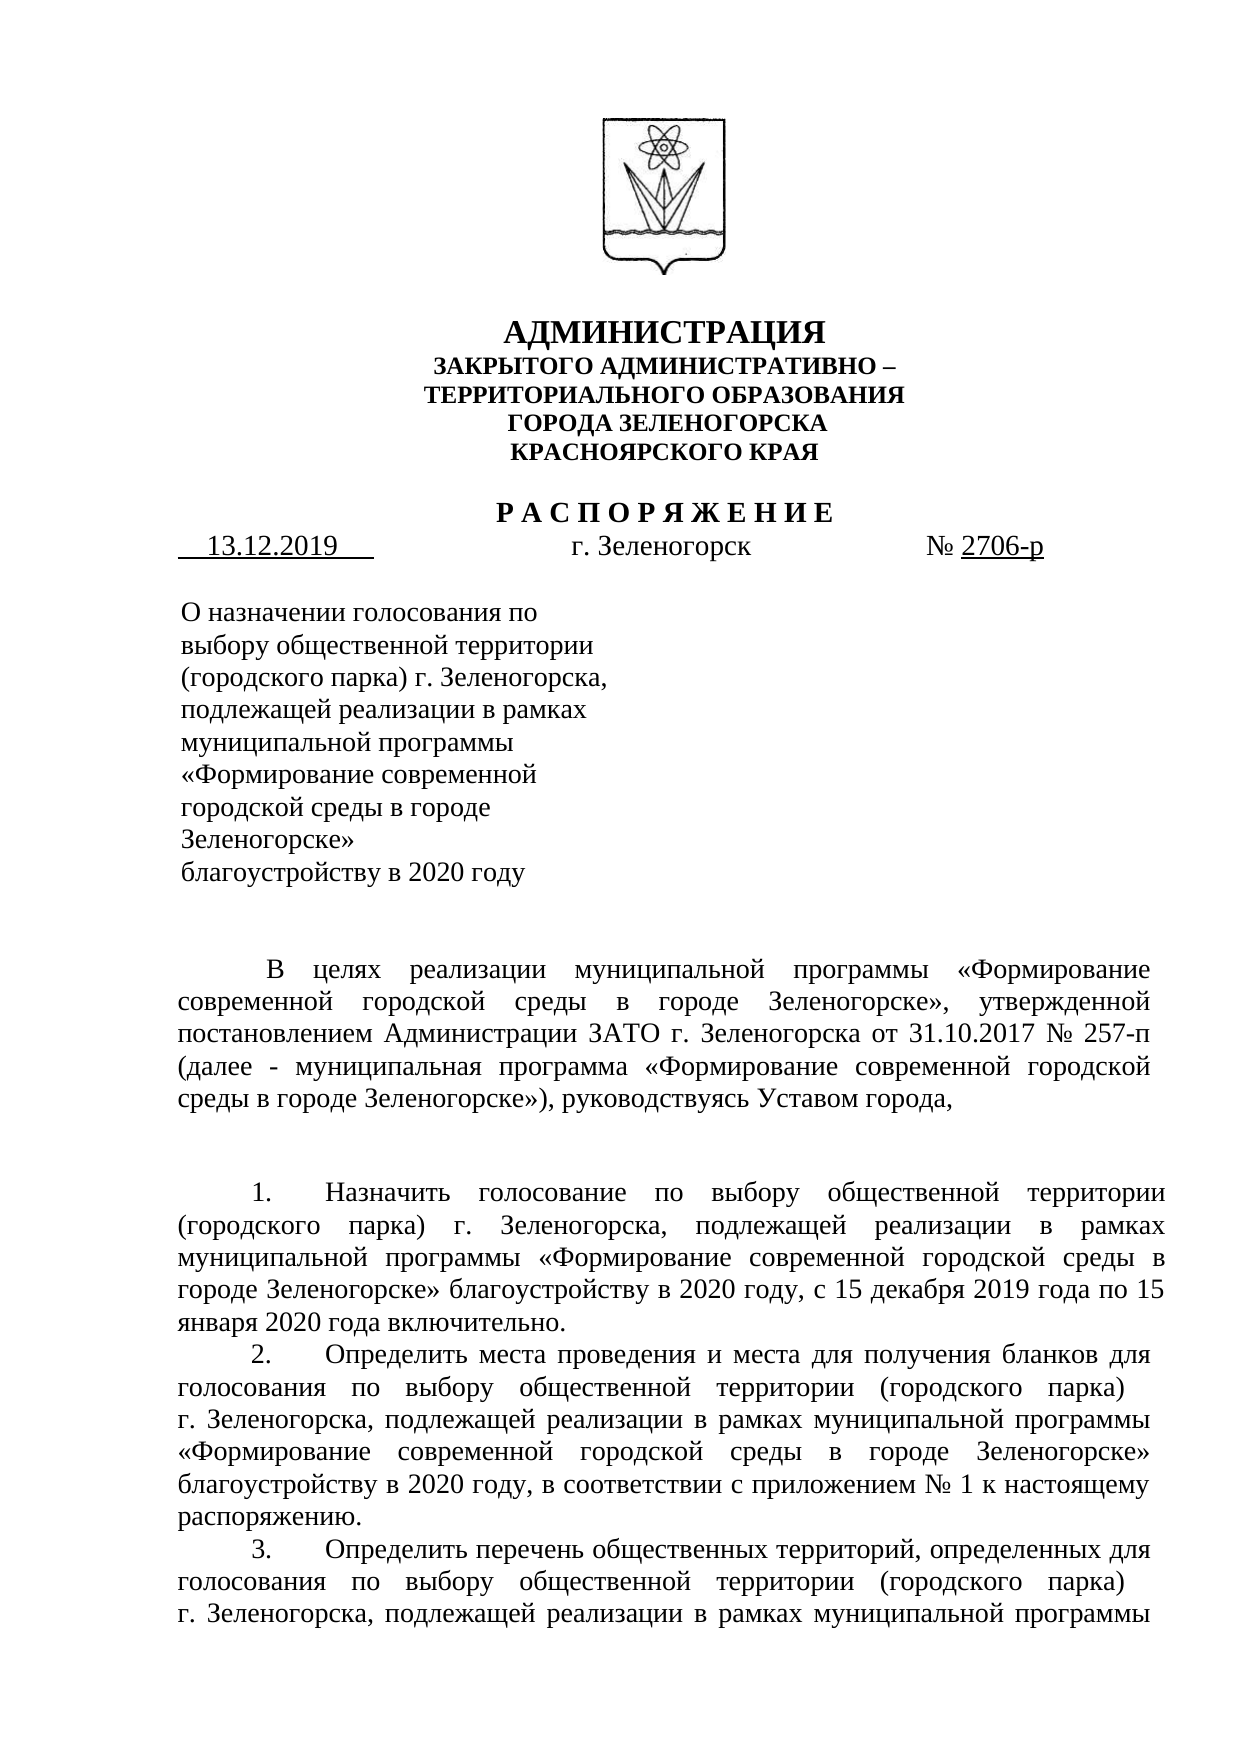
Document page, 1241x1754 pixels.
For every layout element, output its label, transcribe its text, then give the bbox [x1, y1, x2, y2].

list Определить места проведения и места для получения бланков для голосования по выбору общественной территории (городского парка) г. Зеленогорска, подлежащей реализации в рамках муниципальной программы «Формирование современной городской среды в городе Зеленогорске» благоустройству в 2020 году, в соответствии с приложением № 1 к настоящему распоряжению. [177, 1337, 1152, 1532]
text ГОРОДА ЗЕЛЕНОГОРСКА [177, 408, 1152, 437]
picture [602, 118, 727, 275]
text Р А С П О Р Я Ж Е Н И Е [177, 495, 1152, 528]
text КРАСНОЯРСКОГО КРАЯ [177, 437, 1152, 466]
text 13.12.2019 г. Зеленогорск № 2706-р [177, 528, 1152, 562]
text ЗАКРЫТОГО АДМИНИСТРАТИВНО – [177, 351, 1152, 380]
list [177, 1532, 1152, 1629]
text В целях реализации муниципальной программы «Формирование современной городской среды в городе Зеленогорске», утвержденной постановлением Администрации ЗАТО г. Зеленогорска от 31.10.2017 № 257-п (далее - муниципальная программа «Формирование современной городской среды в городе Зеленогорске»), руководствуясь Уставом города, [177, 952, 1152, 1114]
list Назначить голосование по выбору общественной территории (городского парка) г. Зеленогорска, подлежащей реализации в рамках муниципальной программы «Формирование современной городской среды в городе Зеленогорске» благоустройству в 2020 году, с 15 декабря 2019 года по 15 января 2020 года включительно. [177, 1175, 1167, 1337]
text благоустройству в 2020 году [181, 854, 620, 887]
text ТЕРРИТОРИАЛЬНОГО ОБРАЗОВАНИЯ [177, 380, 1152, 408]
text АДМИНИСТРАЦИЯ [177, 313, 1152, 351]
text О назначении голосования по выбору общественной территории (городского парка) г. Зеленогорска, подлежащей реализации в рамках муниципальной программы «Формирование современной городской среды в городе Зеленогорске» [181, 595, 620, 854]
